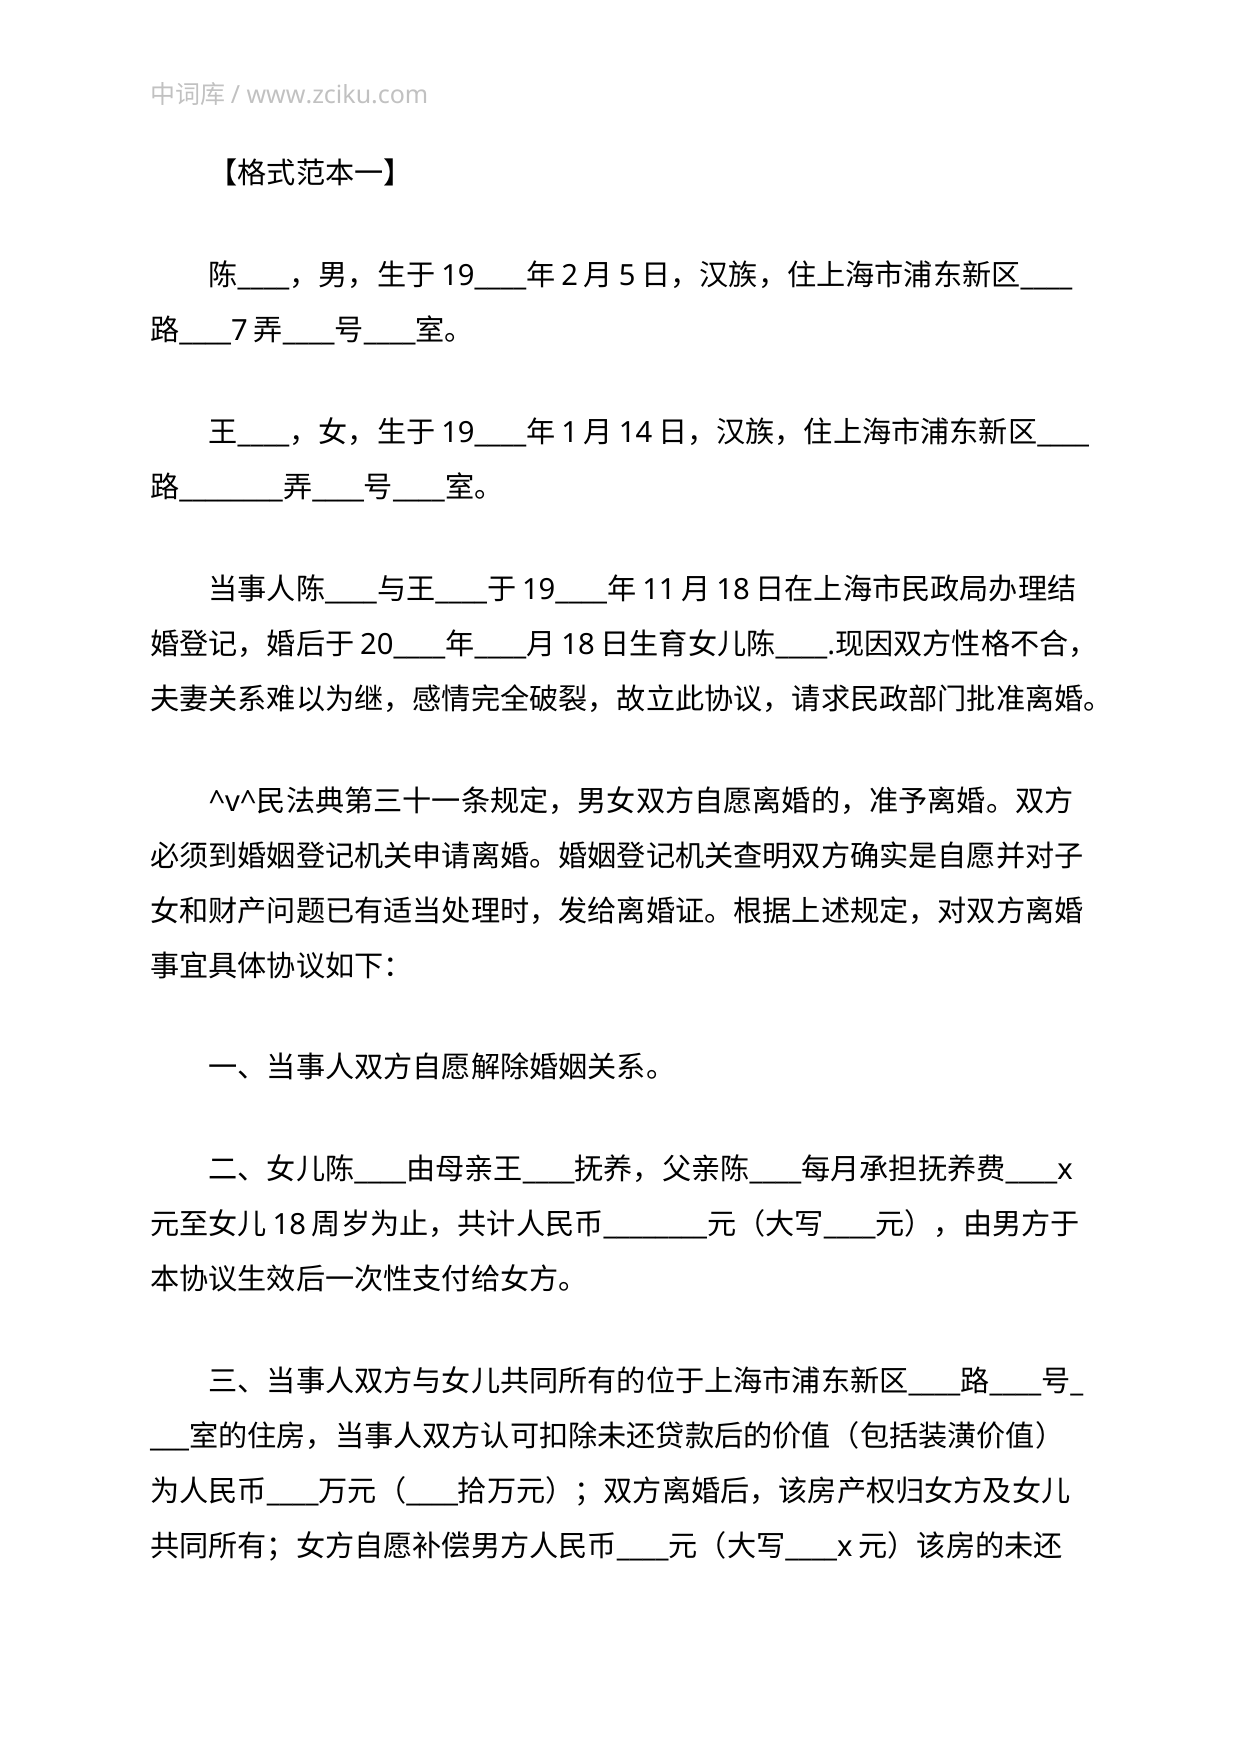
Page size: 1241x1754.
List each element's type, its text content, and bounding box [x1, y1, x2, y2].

text 陈____，男，生于19____年2月5日，汉族，住上海市浦东新区____路____7弄____号____室。 [150, 252, 1090, 349]
text ^v^民法典第三十一条规定，男女双方自愿离婚的，准予离婚。双方必须到婚姻登记机关申请离婚。婚姻登记机关查明双方确实是自愿并对子女和财产问题已有适当处理时，发给离婚证。根据上述规定，对双方离婚事宜具体协议如下： [150, 777, 1090, 984]
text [150, 1358, 1090, 1565]
text 二、女儿陈____由母亲王____抚养，父亲陈____每月承担抚养费____x元至女儿18周岁为止，共计人民币________元（大写____元），由男方于本协议生效后一次性支付给女方。 [150, 1146, 1090, 1298]
text 王____，女，生于19____年1月14日，汉族，住上海市浦东新区____路________弄____号____室。 [150, 409, 1090, 506]
text 【格式范本一】 [150, 150, 1090, 192]
text 一、当事人双方自愿解除婚姻关系。 [150, 1044, 1090, 1086]
text 当事人陈____与王____于19____年11月18日在上海市民政局办理结婚登记，婚后于20____年____月18日生育女儿陈____.现因双方性格不合，夫妻关系难以为继，感情完全破裂，故立此协议，请求民政部门批准离婚。 [150, 566, 1090, 718]
